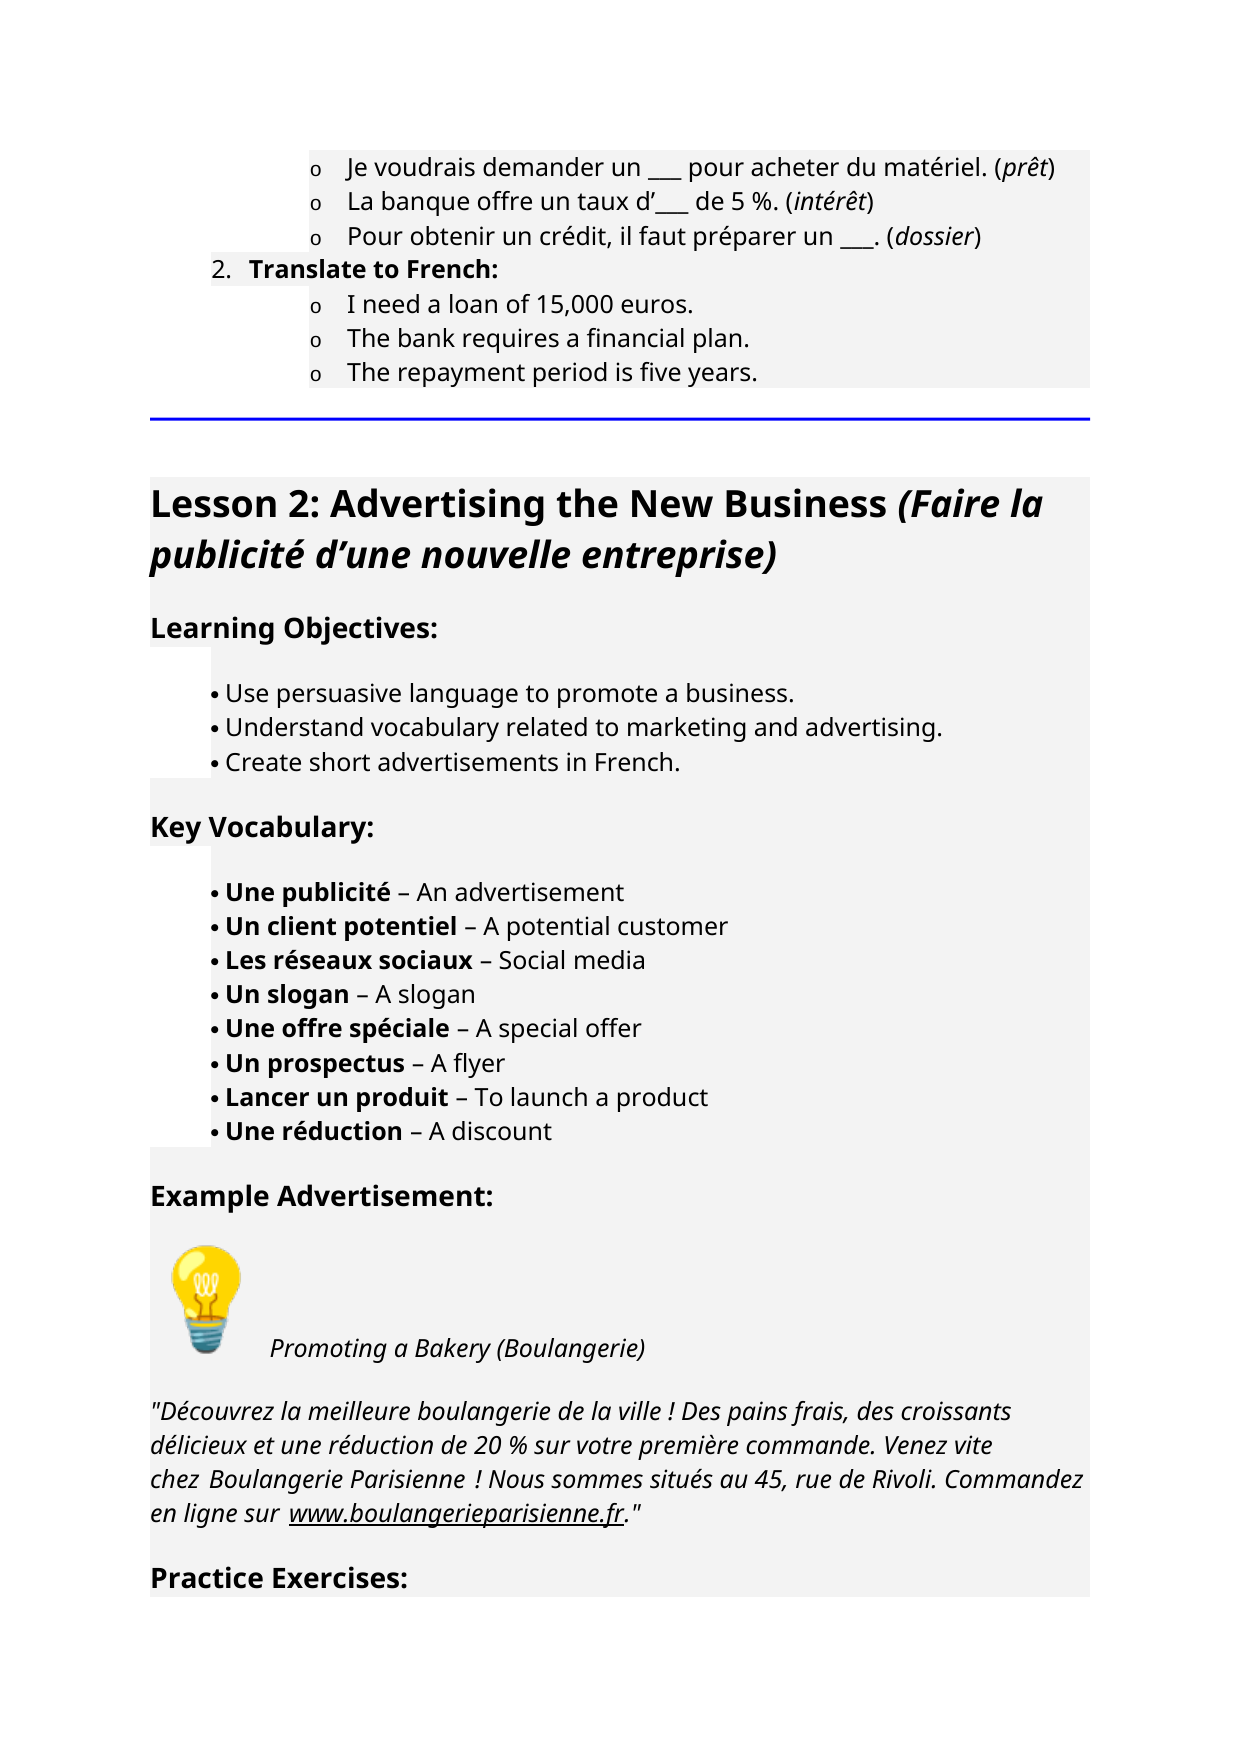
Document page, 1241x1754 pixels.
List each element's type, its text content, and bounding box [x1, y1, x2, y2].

list The repayment period is five years. [309, 354, 1090, 388]
list Une offre spéciale – A special offer [211, 1011, 1090, 1045]
list Create short advertisements in French. [211, 744, 1090, 778]
list La banque offre un taux d’___ de 5 %. (intérêt) [309, 184, 1090, 218]
list Use persuasive language to promote a business. [211, 676, 1090, 710]
list Understand vocabulary related to marketing and advertising. [211, 710, 1090, 744]
text "Découvrez la meilleure boulangerie de la ville ! Des pains frais, des croissants délicieux et une réduction de 20 % sur votre première commande. Venez vite chez Boulangerie Parisienne ! Nous sommes situés au 45, rue de Rivoli. Commandez en ligne sur www.boulangerieparisienne.fr." [150, 1393, 1090, 1530]
list Un prospectus – A flyer [211, 1045, 1090, 1079]
text Promoting a Bakery (Boulangerie) [150, 1244, 1090, 1364]
list The bank requires a financial plan. [309, 320, 1090, 354]
list Une réduction – A discount [211, 1113, 1090, 1147]
list Lancer un produit – To launch a product [211, 1079, 1090, 1113]
text Practice Exercises: [150, 1559, 1090, 1597]
list Un slogan – A slogan [211, 977, 1090, 1011]
list Je voudrais demander un ___ pour acheter du matériel. (prêt) [309, 150, 1090, 184]
list Un client potentiel – A potential customer [211, 909, 1090, 943]
text Key Vocabulary: [150, 807, 1090, 846]
text Lesson 2: Advertising the New Business (Faire la publicité d’une nouvelle entreprise) [150, 477, 1090, 579]
list I need a loan of 15,000 euros. [309, 286, 1090, 320]
list Pour obtenir un crédit, il faut préparer un ___. (dossier) [309, 218, 1090, 252]
text Learning Objectives: [150, 608, 1090, 647]
picture [150, 1244, 263, 1357]
list Les réseaux sociaux – Social media [211, 943, 1090, 977]
list Une publicité – An advertisement [211, 875, 1090, 909]
list Translate to French: [211, 252, 1090, 286]
text Example Advertisement: [150, 1177, 1090, 1215]
